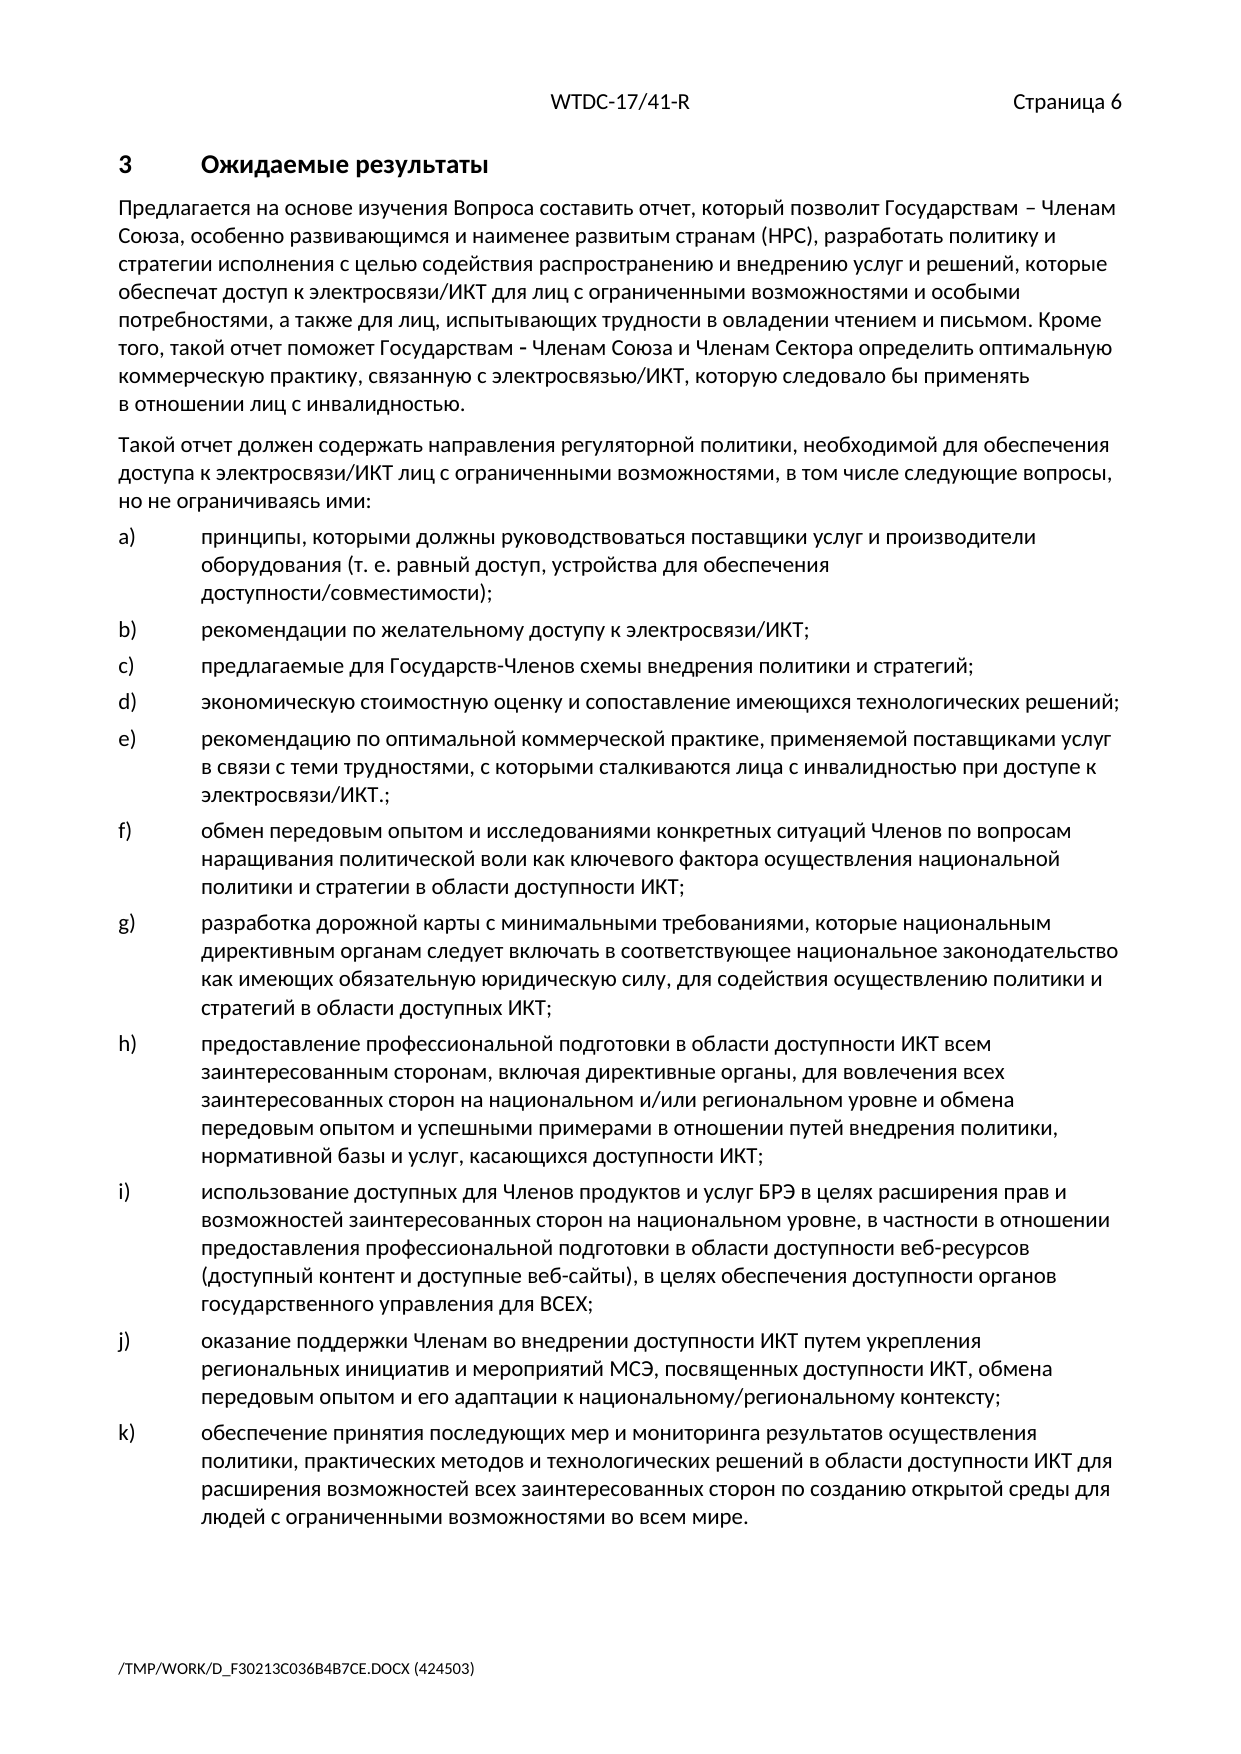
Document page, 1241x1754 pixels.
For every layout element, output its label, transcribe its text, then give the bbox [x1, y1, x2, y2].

text d) экономическую стоимостную оценку и сопоставление имеющихся технологических решений; [118, 687, 1122, 715]
text b) рекомендации по желательному доступу к электросвязи/ИКТ; [118, 615, 1122, 643]
text e) рекомендацию по оптимальной коммерческой практике, применяемой поставщиками услуг в связи с теми трудностями, с которыми сталкиваются лица с инвалидностью при доступе к электросвязи/ИКТ [118, 724, 1122, 808]
subtitle 3 Ожидаемые результаты [118, 148, 1122, 181]
text Такой отчет должен содержать направления регуляторной политики, необходимой для обеспечения доступа к электросвязи/ИКТ лиц с ограниченными возможностями, в том числе следующие вопросы, но не ограничиваясь ими: [118, 430, 1122, 514]
text a) принципы, которыми должны руководствоваться поставщики услуг и производители оборудования (т. е. равный доступ, устройства для обеспечения доступности/совместимости); [118, 522, 1122, 606]
text c) предлагаемые для Государств-Членов схемы внедрения политики и стратегий; [118, 651, 1122, 679]
text Предлагается на основе изучения Вопроса составить отчет, который позволит Государствам – Членам Союза, особенно развивающимся и наименее развитым странам (НРС), разработать политику и стратегии исполнения с целью содействия распространению и внедрению услуг и решений, которые обеспечат доступ к электросвязи/ИКТ для лиц с ограниченными возможностями и особыми потребностями, а также для лиц, испытывающих трудности в овладении чтением и письмом. Кроме того, такой отчет поможет Государствам Членам Союза и Членам Сектора определить оптимальную коммерческую практику, связанную с электросвязью/ИКТ, которую следовало бы применять в отношении лиц с инвалидностью. [118, 193, 1122, 417]
